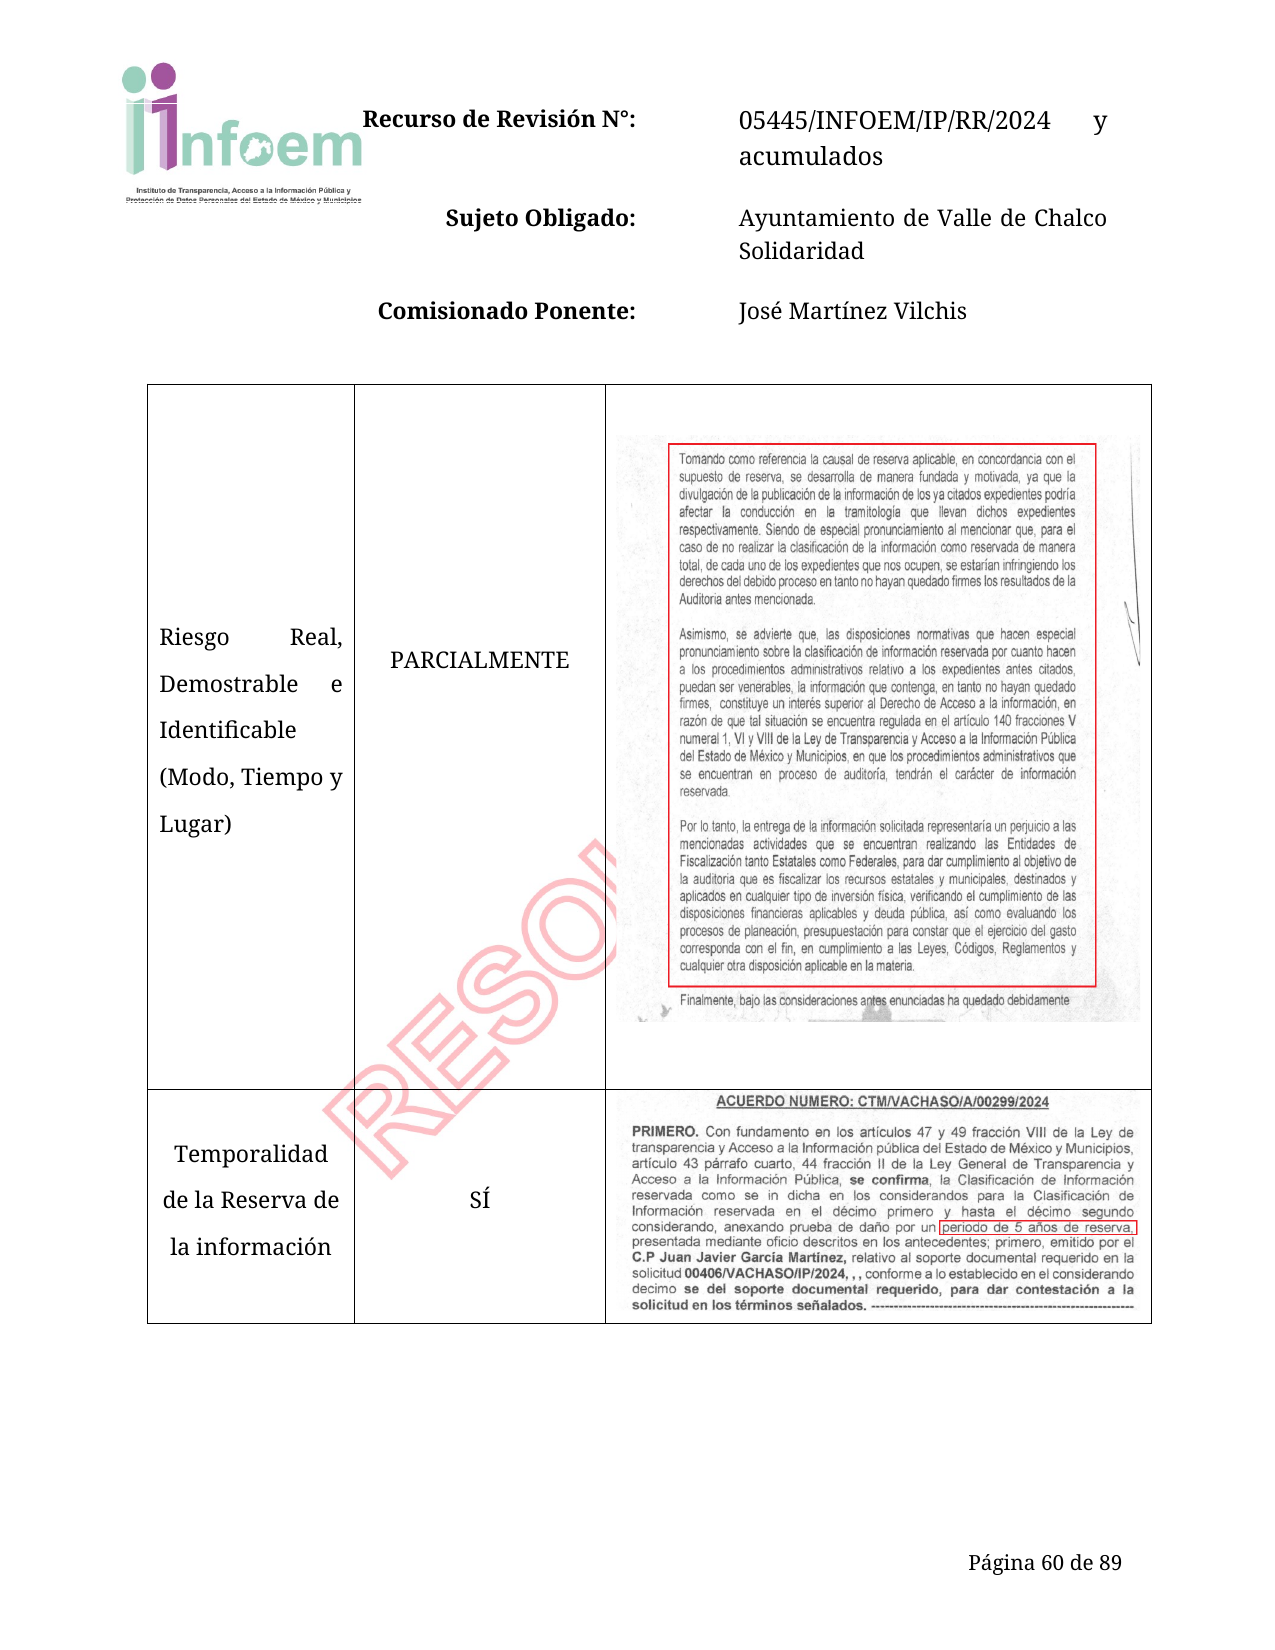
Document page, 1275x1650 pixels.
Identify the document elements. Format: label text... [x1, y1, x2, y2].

picture [3, 2, 1268, 1650]
table_cell [606, 385, 1151, 1089]
table_cell Temporalidad de la Reserva de la información [148, 1090, 354, 1323]
table_cell Riesgo Real, Demostrable e Identificable (Modo, Tiempo y Lugar) [148, 385, 354, 1089]
table_cell [606, 1090, 1151, 1323]
table_cell PARCIALMENTE [355, 385, 605, 1089]
table_cell SÍ [355, 1090, 605, 1323]
